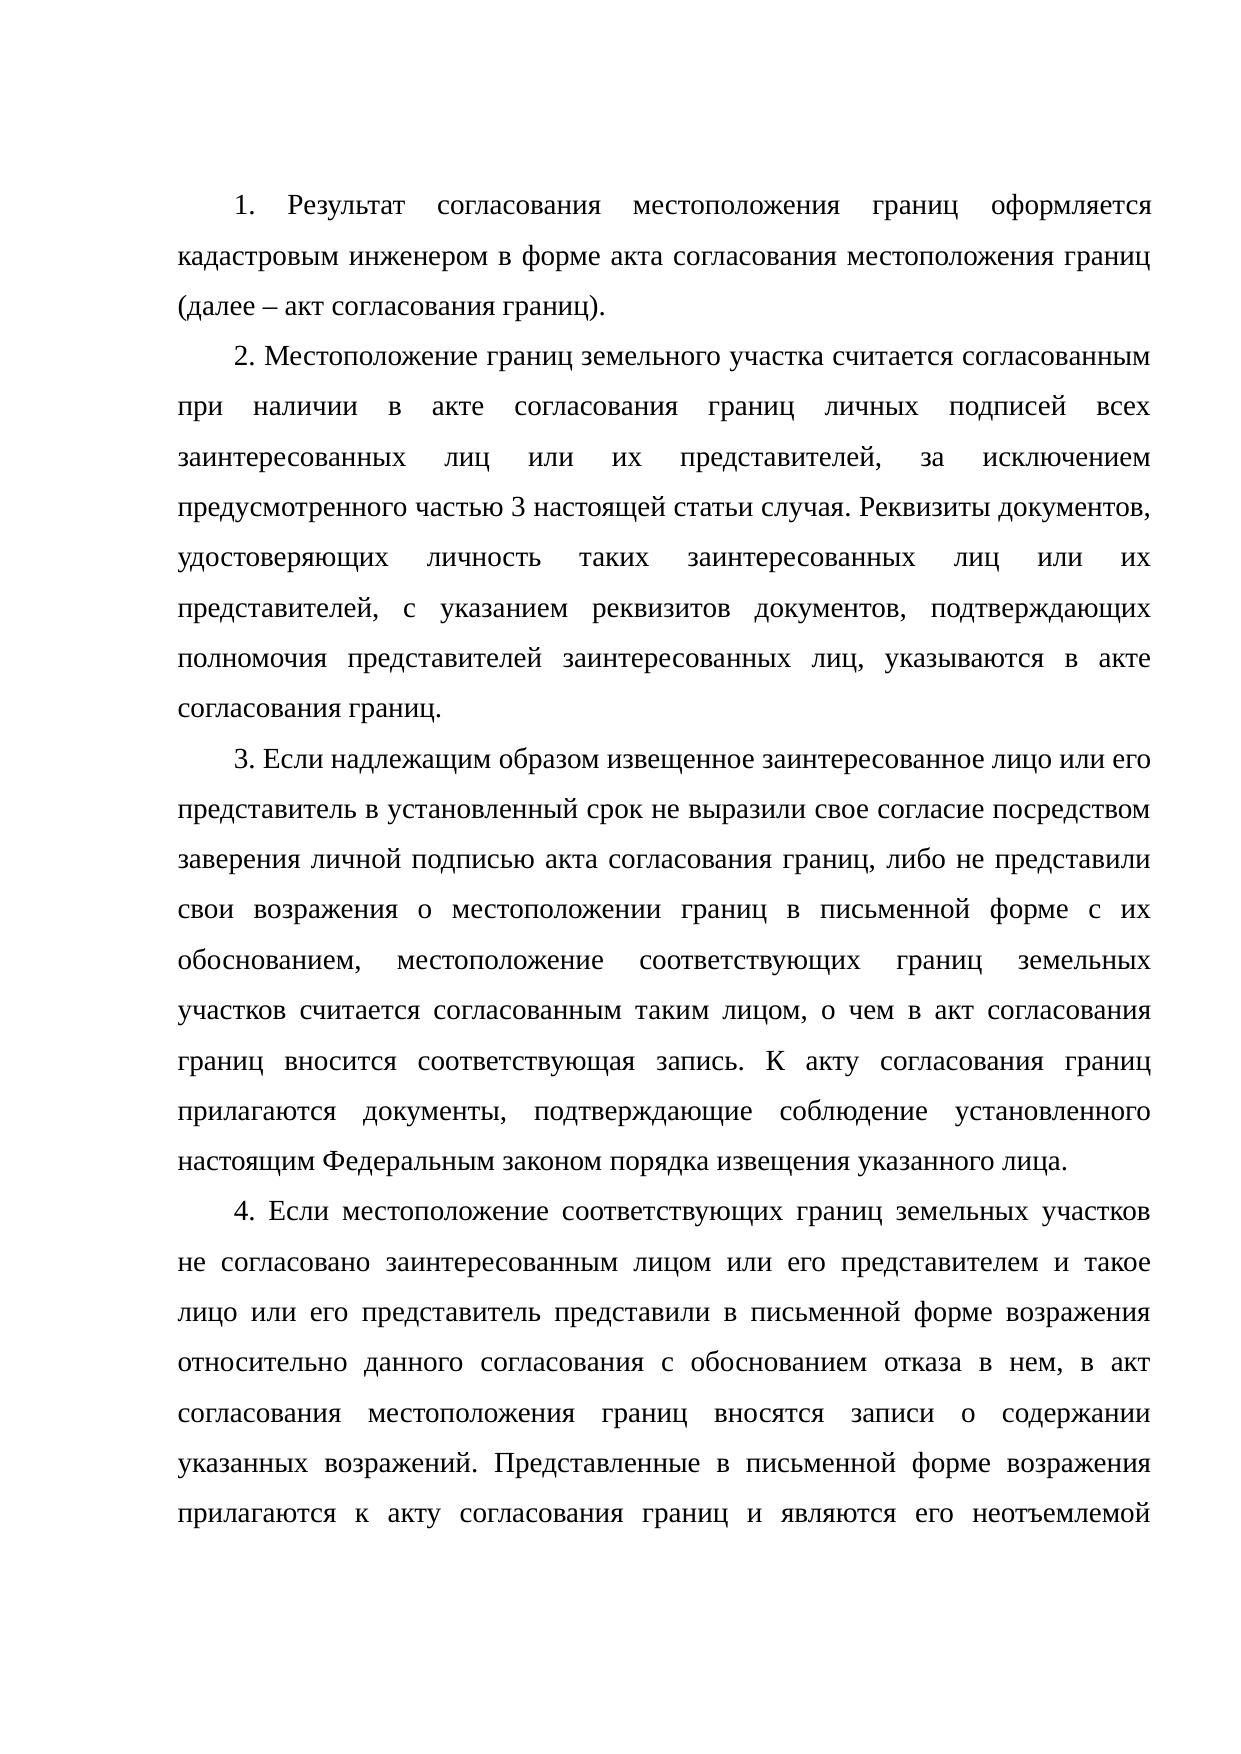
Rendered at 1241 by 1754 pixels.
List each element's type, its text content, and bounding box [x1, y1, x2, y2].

text 3. Если надлежащим образом извещенное заинтересованное лицо или его представитель в установленный срок не выразили свое согласие посредством заверения личной подписью акта согласования границ, либо не представили свои возражения о местоположении границ в письменной форме с их обоснованием, местоположение соответствующих границ земельных участков считается согласованным таким лицом, о чем в акт согласования границ вносится соответствующая запись. К акту согласования границ прилагаются документы, подтверждающие соблюдение установленного настоящим Федеральным законом порядка извещения указанного лица. [177, 741, 1152, 1177]
text 1. Результат согласования местоположения границ оформляется кадастровым инженером в форме акта согласования местоположения границ (далее – акт согласования границ). [177, 187, 1152, 321]
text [177, 1193, 1152, 1529]
text 2. Местоположение границ земельного участка считается согласованным при наличии в акте согласования границ личных подписей всех заинтересованных лиц или их представителей, за исключением предусмотренного частью 3 настоящей статьи случая. Реквизиты документов, удостоверяющих личность таких заинтересованных лиц или их представителей, с указанием реквизитов документов, подтверждающих полномочия представителей заинтересованных лиц, указываются в акте согласования границ. [177, 338, 1152, 724]
